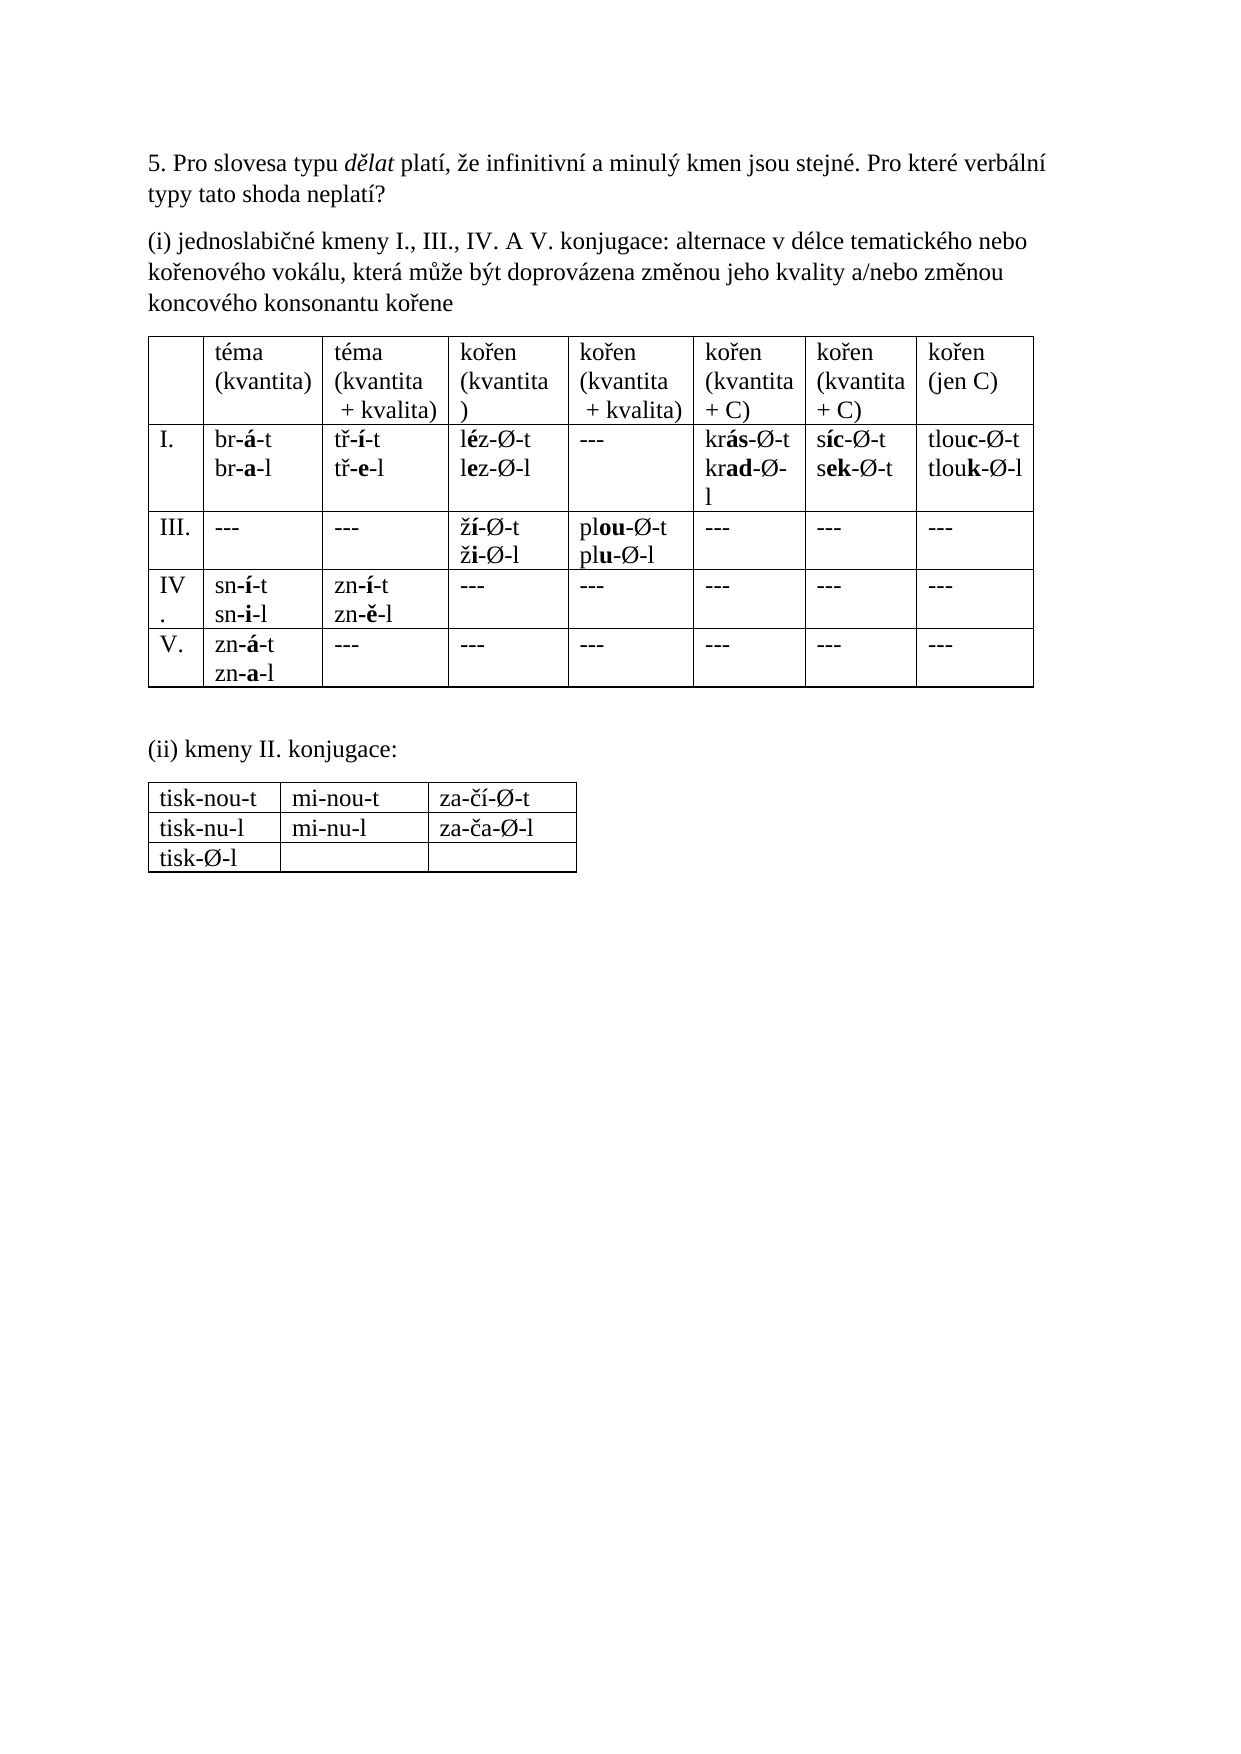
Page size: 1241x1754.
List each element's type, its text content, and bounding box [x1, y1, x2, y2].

table_cell --- [917, 629, 1033, 686]
text 5. Pro slovesa typu dělat platí, že infinitivní a minulý kmen jsou stejné. Pro které verbální typy tato shoda neplatí? [148, 148, 1093, 207]
table_cell --- [569, 570, 693, 628]
table_cell krás-Ø-t krad-Ø-l [694, 425, 805, 511]
table_cell ží-Ø-t ži-Ø-l [449, 512, 568, 569]
table_cell --- [806, 629, 916, 686]
table_cell --- [449, 629, 568, 686]
table_cell --- [323, 629, 448, 686]
table_cell IV. [149, 570, 203, 628]
table_header kořen (kvantita + C) [694, 337, 805, 423]
table_cell br-á-t br-a-l [204, 425, 322, 511]
table_cell zn-á-t zn-a-l [204, 629, 322, 686]
table_cell --- [806, 512, 916, 569]
table_header kořen (kvantita + C) [806, 337, 916, 423]
table_header kořen (jen C) [917, 337, 1033, 423]
table_header mi-nou-t [281, 783, 428, 812]
table_cell --- [694, 629, 805, 686]
table_cell --- [694, 512, 805, 569]
table_cell sn-í-t sn-i-l [204, 570, 322, 628]
table_cell tisk-nu-l [149, 813, 280, 842]
table_header kořen (kvantita + kvalita) [569, 337, 693, 423]
table_cell plou-Ø-t plu-Ø-l [569, 512, 693, 569]
table_cell [281, 843, 428, 871]
table_cell --- [917, 512, 1033, 569]
table_cell --- [204, 512, 322, 569]
table_cell --- [449, 570, 568, 628]
table_cell V. [149, 629, 203, 686]
table_cell síc-Ø-t sek-Ø-t [806, 425, 916, 511]
table_header za-čí-Ø-t [429, 783, 576, 812]
table_cell --- [569, 629, 693, 686]
table_cell --- [806, 570, 916, 628]
table_cell [429, 843, 576, 871]
table_header téma (kvantita) [204, 337, 322, 423]
table_cell za-ča-Ø-l [429, 813, 576, 842]
table_header téma (kvantita + kvalita) [323, 337, 448, 423]
table_cell --- [323, 512, 448, 569]
table_cell tisk-Ø-l [149, 843, 280, 871]
table_header tisk-nou-t [149, 783, 280, 812]
table_cell tlouc-Ø-t tlouk-Ø-l [917, 425, 1033, 511]
table_cell zn-í-t zn-ě-l [323, 570, 448, 628]
table_cell I. [149, 425, 203, 511]
table_cell mi-nu-l [281, 813, 428, 842]
table_header [149, 337, 203, 423]
table_header kořen (kvantita) [449, 337, 568, 423]
table_cell tř-í-t tř-e-l [323, 425, 448, 511]
table_cell --- [694, 570, 805, 628]
text (i) jednoslabičné kmeny I., III., IV. A V. konjugace: alternace v délce tematického nebo kořenového vokálu, která může být doprovázena změnou jeho kvality a/nebo změnou koncového konsonantu kořene [148, 226, 1093, 317]
table_cell --- [917, 570, 1033, 628]
table_cell léz-Ø-t lez-Ø-l [449, 425, 568, 511]
table_cell III. [149, 512, 203, 569]
table_cell --- [569, 425, 693, 511]
text (ii) kmeny II. konjugace: [148, 734, 1093, 763]
